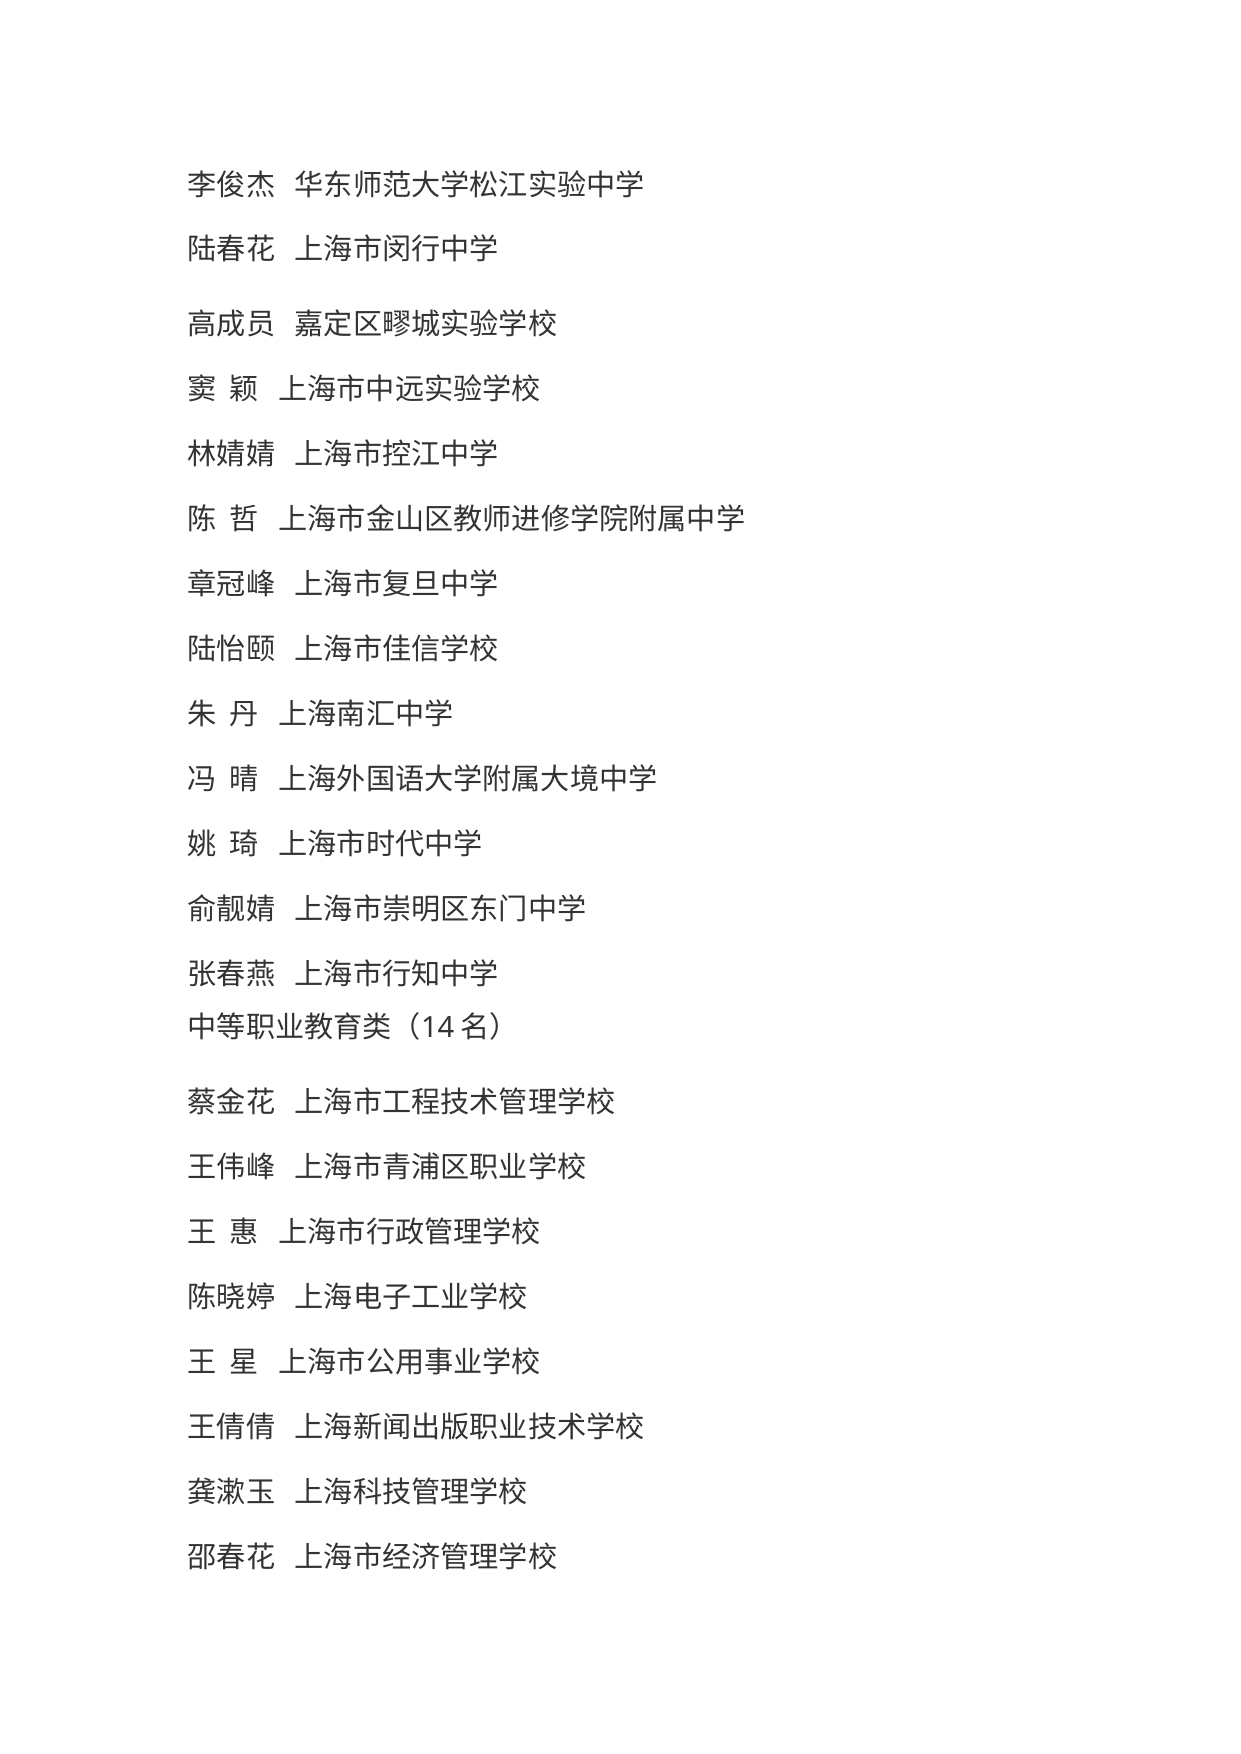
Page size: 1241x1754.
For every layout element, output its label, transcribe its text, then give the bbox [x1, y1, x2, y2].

text 俞靓婧 上海市崇明区东门中学 [187, 874, 1053, 939]
text 李俊杰 华东师范大学松江实验中学 [187, 162, 1053, 204]
text 林婧婧 上海市控江中学 [187, 419, 1053, 484]
text 陆春花 上海市闵行中学 [187, 225, 1053, 268]
text 窦 颖 上海市中远实验学校 [187, 354, 1053, 419]
text 章冠峰 上海市复旦中学 [187, 549, 1053, 614]
text 姚 琦 上海市时代中学 [187, 809, 1053, 874]
text 邵春花 上海市经济管理学校 [187, 1522, 1053, 1587]
text 中等职业教育类（14名） [187, 1004, 1053, 1046]
text 陈 哲 上海市金山区教师进修学院附属中学 [187, 484, 1053, 549]
text 王倩倩 上海新闻出版职业技术学校 [187, 1392, 1053, 1457]
text 陈晓婷 上海电子工业学校 [187, 1262, 1053, 1327]
text 冯 晴 上海外国语大学附属大境中学 [187, 744, 1053, 809]
text 王 星 上海市公用事业学校 [187, 1327, 1053, 1392]
text 高成员 嘉定区疁城实验学校 [187, 289, 1053, 354]
text 王 惠 上海市行政管理学校 [187, 1197, 1053, 1262]
text 陆怡颐 上海市佳信学校 [187, 614, 1053, 679]
text 龚漱玉 上海科技管理学校 [187, 1457, 1053, 1522]
text 朱 丹 上海南汇中学 [187, 679, 1053, 744]
text 张春燕 上海市行知中学 [187, 939, 1053, 1004]
text 蔡金花 上海市工程技术管理学校 [187, 1067, 1053, 1132]
text 王伟峰 上海市青浦区职业学校 [187, 1132, 1053, 1197]
